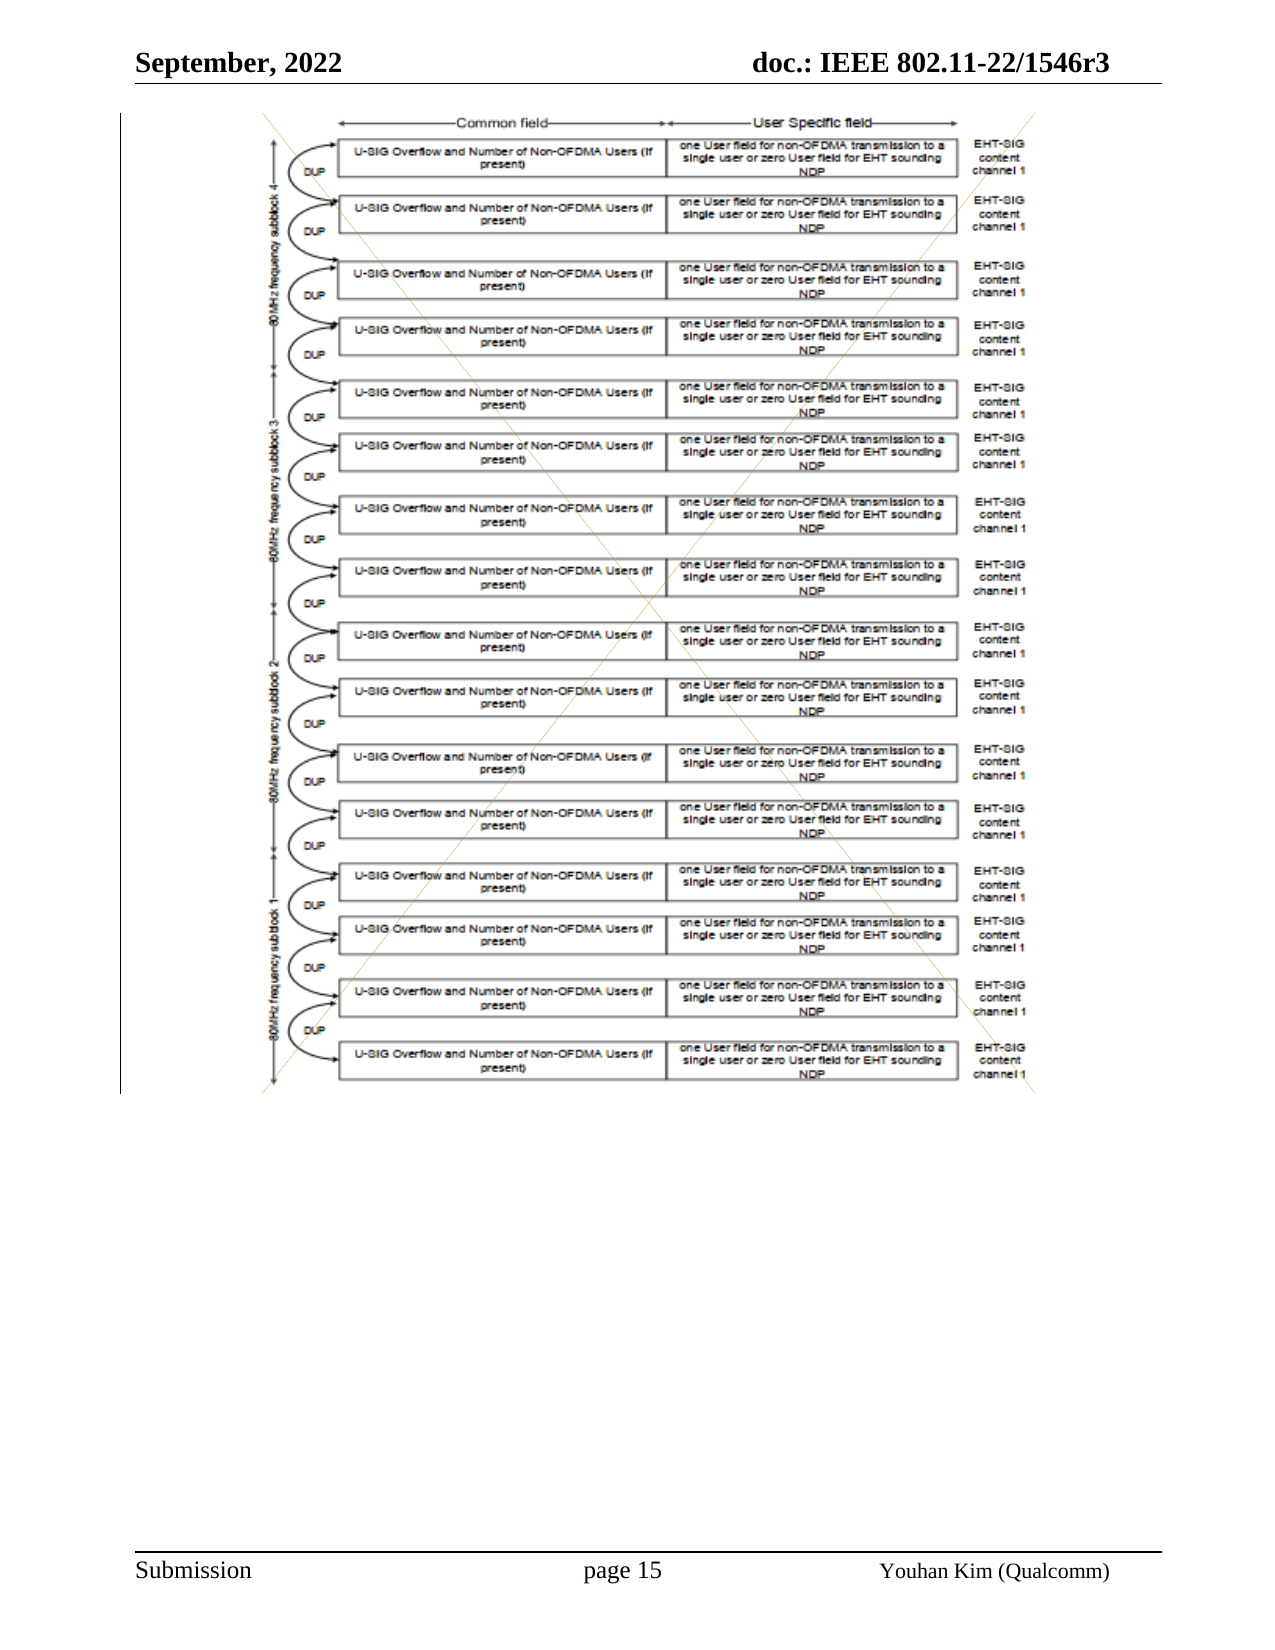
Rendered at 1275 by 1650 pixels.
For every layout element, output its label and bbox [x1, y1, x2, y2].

picture [263, 605, 1034, 1094]
picture [262, 114, 647, 1092]
picture [650, 114, 1036, 1092]
picture [263, 112, 1034, 601]
